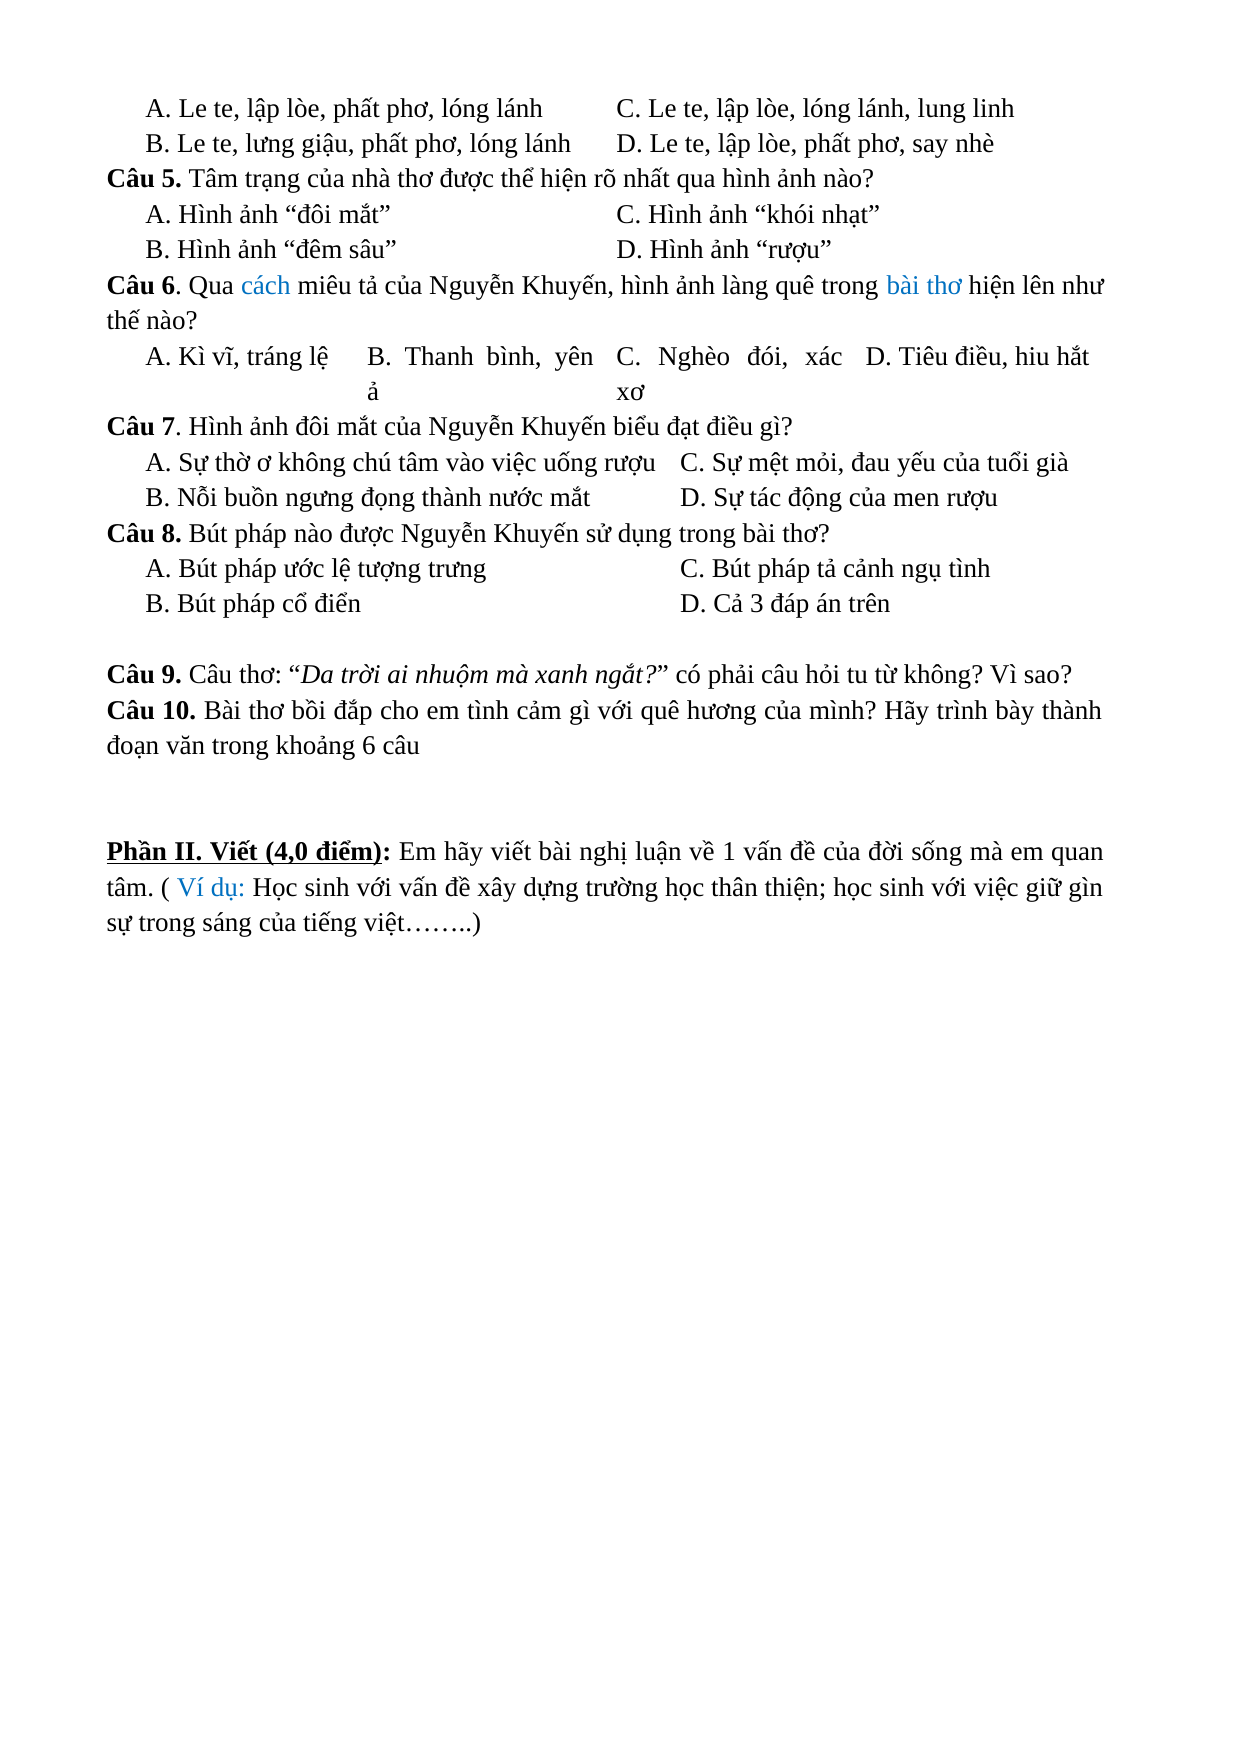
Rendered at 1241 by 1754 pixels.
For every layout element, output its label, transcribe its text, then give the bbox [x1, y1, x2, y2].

table_header C. Le te, lập lòe, lóng lánh, lung linh [605, 89, 1103, 124]
table_cell D. Hình ảnh “rượu” [605, 230, 1103, 266]
table_header C. Nghèo đói, xác xơ [605, 337, 854, 407]
text Câu 9. Câu thơ: “Da trời ai nhuộm mà xanh ngắt?” có phải câu hỏi tu từ không? Vì sao? [106, 655, 1104, 691]
text Câu 7. Hình ảnh đôi mắt của Nguyễn Khuyến biểu đạt điều gì? [106, 407, 1104, 443]
text Câu 6. Qua cách miêu tả của Nguyễn Khuyến, hình ảnh làng quê trong bài thơ hiện lên như thế nào? [106, 266, 1104, 337]
text Câu 8. Bút pháp nào được Nguyễn Khuyến sử dụng trong bài thơ? [106, 514, 1104, 549]
table_cell B. Bút pháp cổ điển [134, 585, 669, 620]
table_header B. Thanh bình, yên ả [356, 337, 605, 407]
text Câu 5. Tâm trạng của nhà thơ được thể hiện rõ nhất qua hình ảnh nào? [106, 159, 1104, 195]
table_header C. Bút pháp tả cảnh ngụ tình [669, 549, 1103, 584]
table_cell B. Hình ảnh “đêm sâu” [134, 230, 605, 266]
table_cell D. Le te, lập lòe, phất phơ, say nhè [605, 124, 1103, 159]
table_header C. Sự mệt mỏi, đau yếu của tuổi già [669, 443, 1103, 478]
table_cell D. Cả 3 đáp án trên [669, 585, 1103, 620]
table_header A. Sự thờ ơ không chú tâm vào việc uống rượu [134, 443, 669, 478]
table_cell B. Nỗi buồn ngưng đọng thành nước mắt [134, 478, 669, 514]
table_header A. Hình ảnh “đôi mắt” [134, 195, 605, 230]
table_cell D. Sự tác động của men rượu [669, 478, 1103, 514]
table_header A. Kì vĩ, tráng lệ [134, 337, 356, 407]
table_cell B. Le te, lưng giậu, phất phơ, lóng lánh [134, 124, 605, 159]
table_header A. Le te, lập lòe, phất phơ, lóng lánh [134, 89, 605, 124]
table_header C. Hình ảnh “khói nhạt” [605, 195, 1103, 230]
table_header A. Bút pháp ước lệ tượng trưng [134, 549, 669, 584]
text Câu 10. Bài thơ bồi đắp cho em tình cảm gì với quê hương của mình? Hãy trình bày thành đoạn văn trong khoảng 6 câu [106, 691, 1104, 762]
table_header D. Tiêu điều, hiu hắt [854, 337, 1103, 407]
text Phần II. Viết (4,0 điểm): Em hãy viết bài nghị luận về 1 vấn đề của đời sống mà em quan tâm. ( Ví dụ: Học sinh với vấn đề xây dựng trường học thân thiện; học sinh với việc giữ gìn sự trong sáng của tiếng việt……..) [106, 832, 1104, 939]
